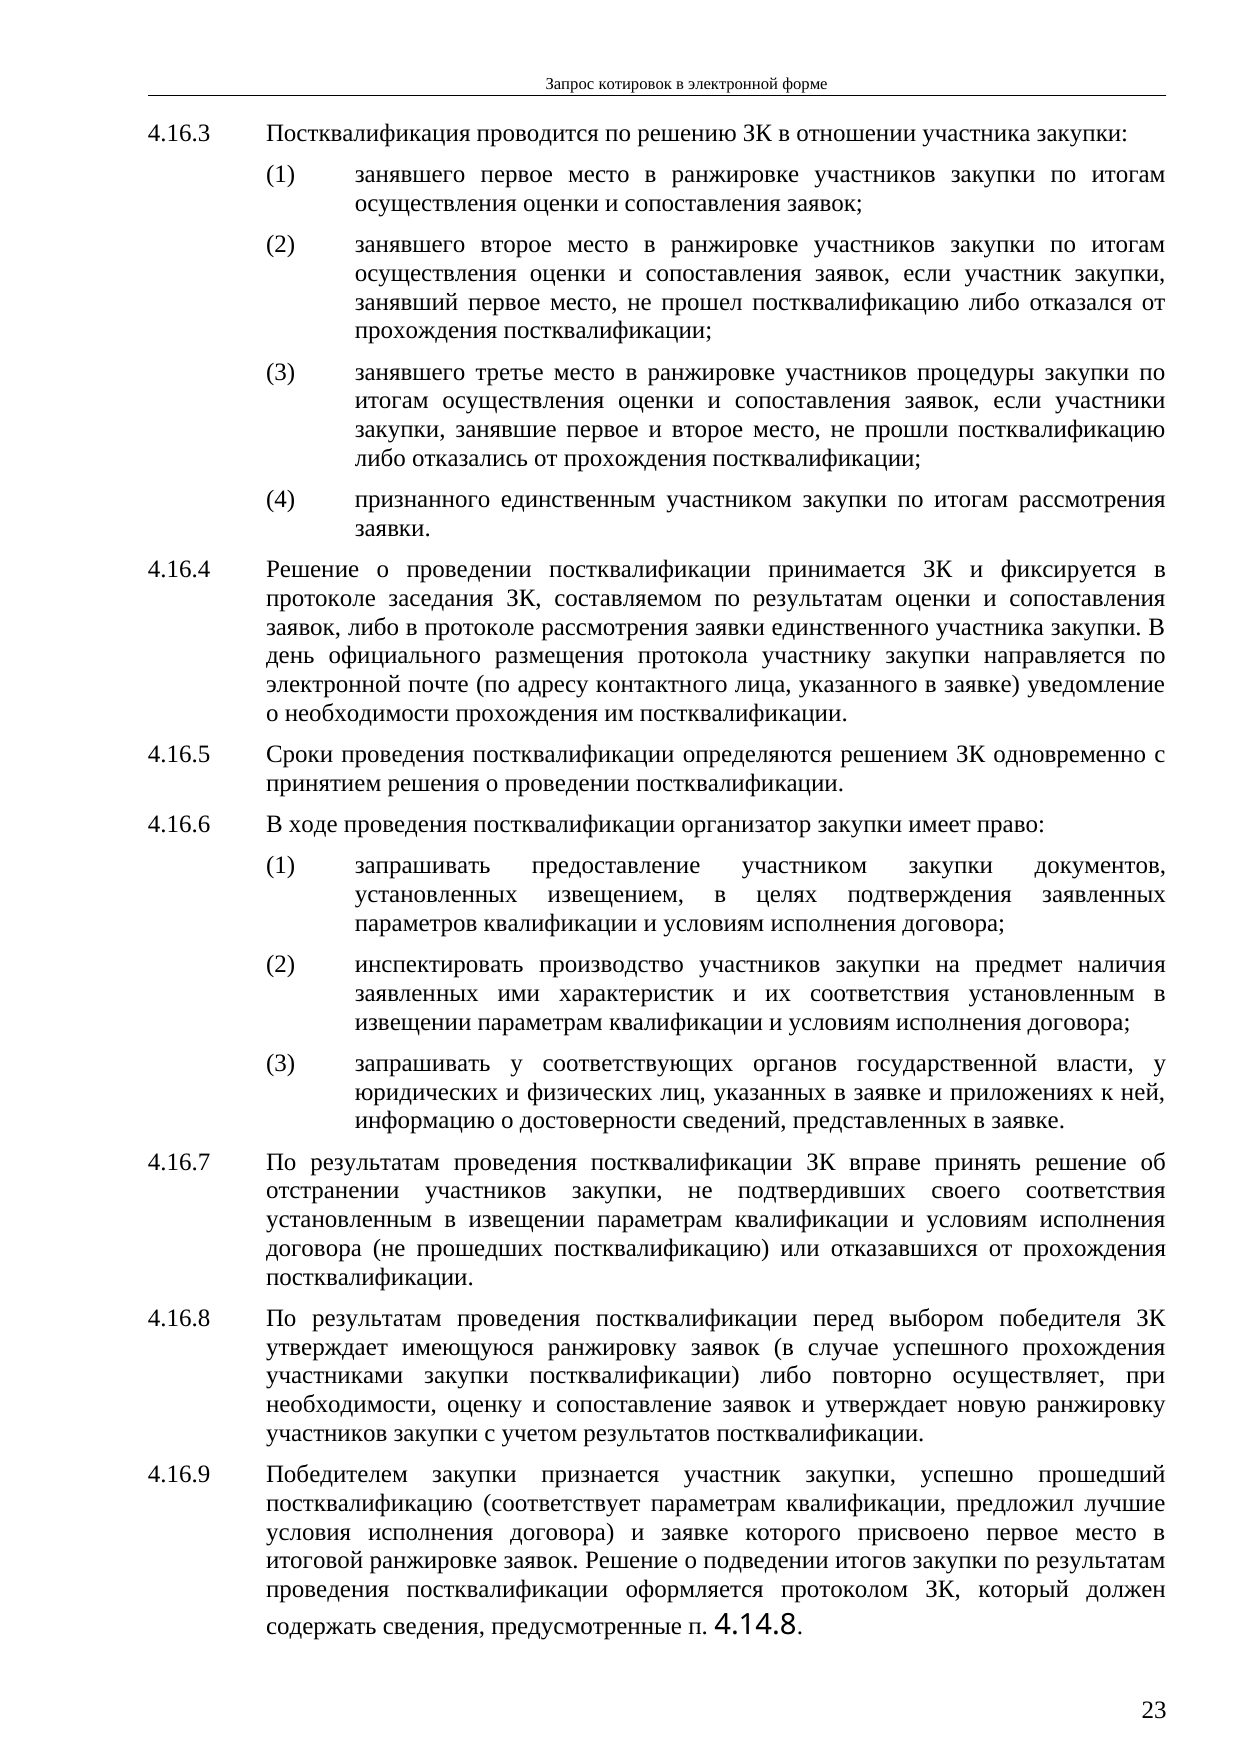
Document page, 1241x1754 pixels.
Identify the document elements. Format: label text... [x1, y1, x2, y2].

list запрашивать предоставление участником закупки документов, установленных извещением, в целях подтверждения заявленных параметров квалификации и условиям исполнения договора; [266, 851, 1166, 937]
list признанного единственным участником закупки по итогам рассмотрения заявки. [266, 484, 1166, 542]
list занявшего первое место в ранжировке участников закупки по итогам осуществления оценки и сопоставления заявок; [266, 159, 1166, 217]
list запрашивать у соответствующих органов государственной власти, у юридических и физических лиц, указанных в заявке и приложениях к ней, информацию о достоверности сведений, представленных в заявке. [266, 1048, 1166, 1134]
list инспектировать производство участников закупки на предмет наличия заявленных ими характеристик и их соответствия установленным в извещении параметрам квалификации и условиям исполнения договора; [266, 949, 1166, 1036]
list занявшего второе место в ранжировке участников закупки по итогам осуществления оценки и сопоставления заявок, если участник закупки, занявший первое место, не прошел постквалификацию либо отказался от прохождения постквалификации; [266, 229, 1166, 344]
list По результатам проведения постквалификации перед выбором победителя ЗК утверждает имеющуюся ранжировку заявок (в случае успешного прохождения участниками закупки постквалификации) либо повторно осуществляет, при необходимости, оценку и сопоставление заявок и утверждает новую ранжировку участников закупки с учетом результатов постквалификации. [148, 1303, 1166, 1447]
list В ходе проведения постквалификации организатор закупки имеет право: [148, 809, 1166, 838]
list занявшего третье место в ранжировке участников процедуры закупки по итогам осуществления оценки и сопоставления заявок, если участники закупки, занявшие первое и второе место, не прошли постквалификацию либо отказались от прохождения постквалификации; [266, 357, 1166, 472]
list Решение о проведении постквалификации принимается ЗК и фиксируется в протоколе заседания ЗК, составляемом по результатам оценки и сопоставления заявок, либо в протоколе рассмотрения заявки единственного участника закупки. В день официального размещения протокола участнику закупки направляется по электронной почте (по адресу контактного лица, указанного в заявке) уведомление о необходимости прохождения им постквалификации. [148, 554, 1166, 727]
list Сроки проведения постквалификации определяются решением ЗК одновременно с принятием решения о проведении постквалификации. [148, 739, 1166, 797]
list Победителем закупки признается участник закупки, успешно прошедший постквалификацию (соответствует параметрам квалификации, предложил лучшие условия исполнения договора) и заявке которого присвоено первое место в итоговой ранжировке заявок. Решение о подведении итогов закупки по результатам проведения постквалификации оформляется протоколом ЗК, который должен содержать сведения, предусмотренные п. 4.14.8. [148, 1459, 1166, 1643]
list Постквалификация проводится по решению ЗК в отношении участника закупки: [148, 118, 1166, 147]
list По результатам проведения постквалификации ЗК вправе принять решение об отстранении участников закупки, не подтвердивших своего соответствия установленным в извещении параметрам квалификации и условиям исполнения договора (не прошедших постквалификацию) или отказавшихся от прохождения постквалификации. [148, 1147, 1166, 1291]
